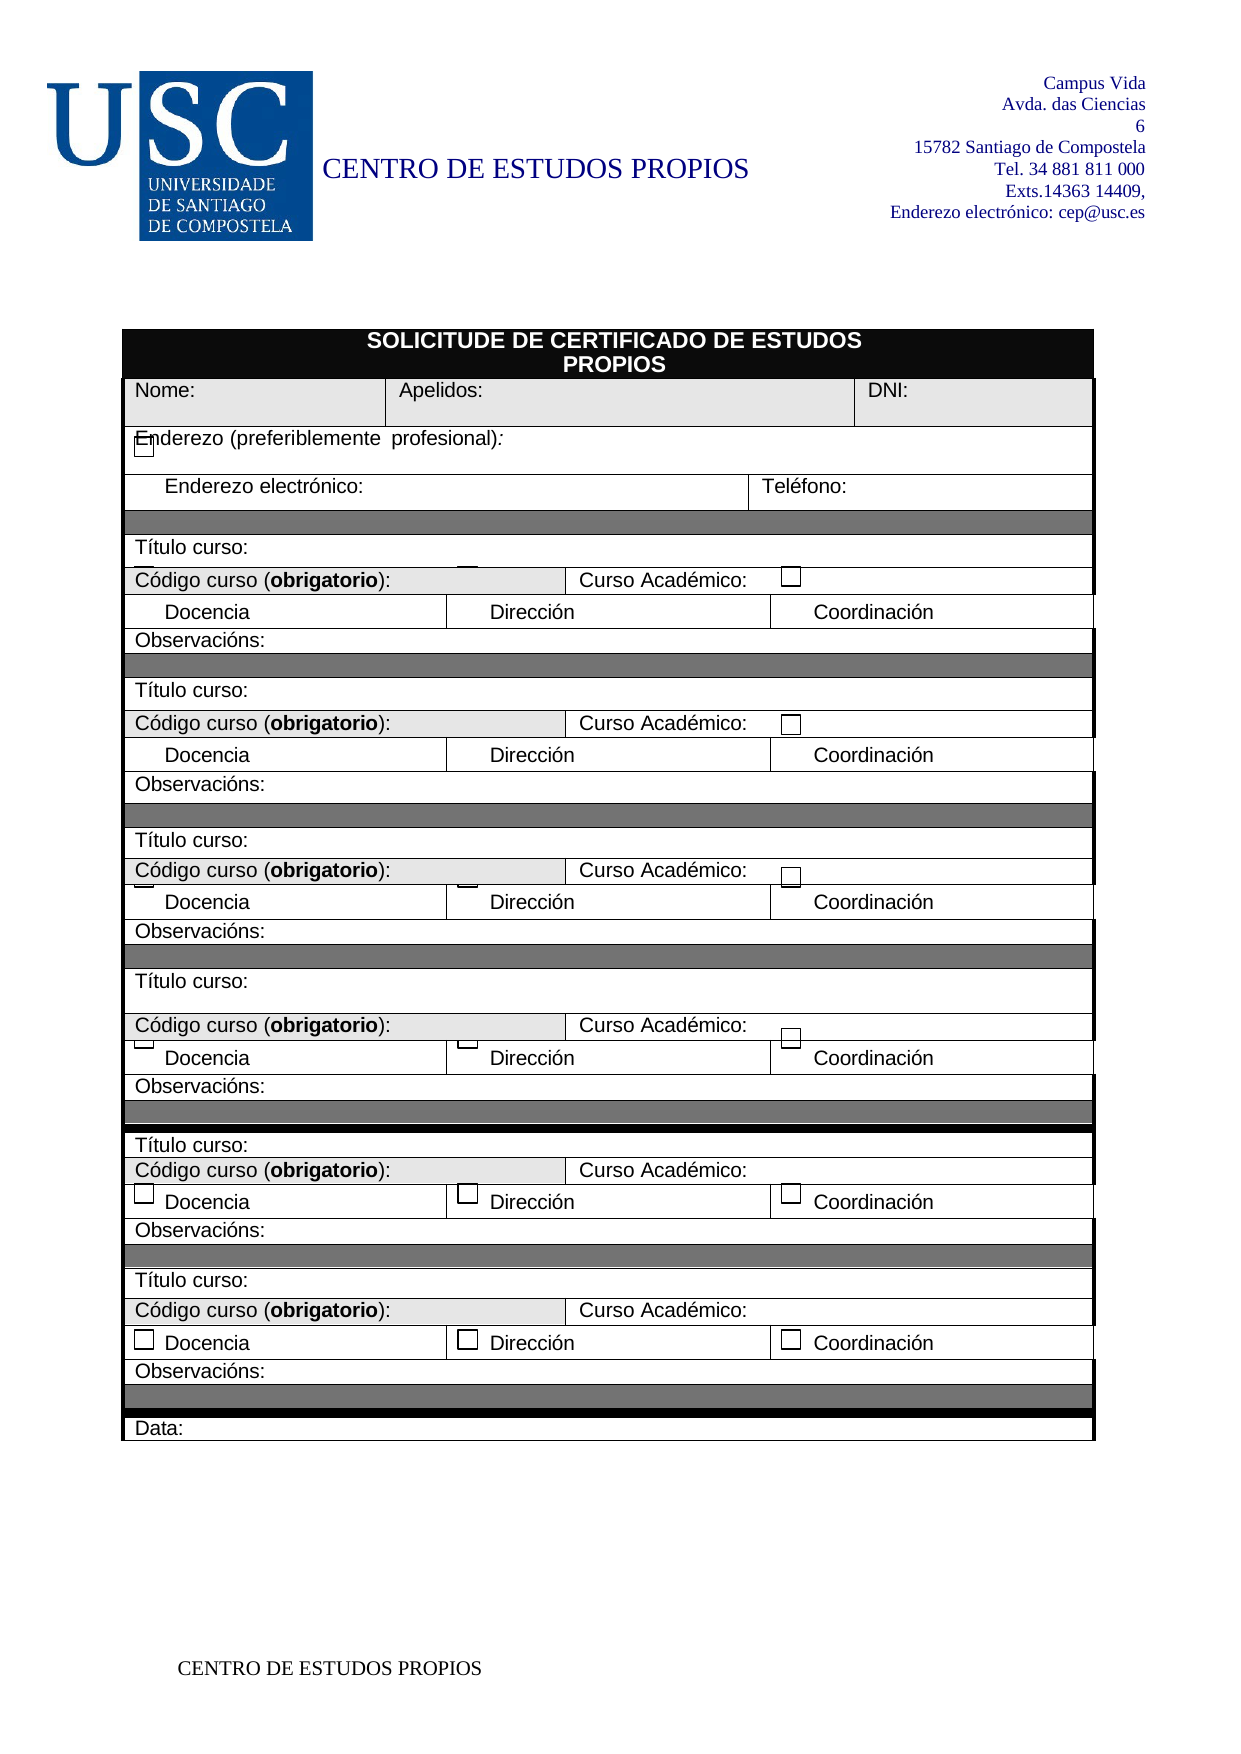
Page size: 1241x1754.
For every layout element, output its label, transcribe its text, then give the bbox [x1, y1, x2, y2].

table_cell [125, 945, 1092, 968]
table_cell Curso Académico: [566, 1014, 1092, 1040]
table_cell Título curso: [125, 535, 1092, 567]
table_cell Título curso: [125, 1133, 1092, 1157]
table_cell Observacións: [125, 629, 1092, 653]
text Tel. 34 881 811 000 [876, 158, 1145, 179]
table_cell Dirección [447, 595, 770, 628]
text 15782 Santiago de Compostela [876, 136, 1146, 158]
text Exts.14363 14409, [876, 179, 1145, 201]
table_cell [125, 511, 1092, 534]
table_cell Docencia [125, 738, 446, 771]
table_cell Docencia [125, 1185, 446, 1218]
table_cell Código curso (obrigatorio): [125, 711, 565, 737]
table_cell Título curso: [125, 678, 1092, 710]
table_cell Dirección [447, 1041, 770, 1074]
table_cell Docencia [125, 1041, 446, 1074]
text Enderezo electrónico: cep@usc.es [876, 201, 1145, 223]
table_cell Docencia [125, 885, 446, 918]
table_cell Teléfono: [749, 475, 1092, 510]
table_cell Dirección [447, 1185, 770, 1218]
table_cell Coordinación [771, 1041, 1093, 1074]
table_cell Código curso (obrigatorio): [125, 1014, 565, 1040]
table_cell Curso Académico: [566, 1158, 1092, 1183]
text CENTRO DE ESTUDOS PROPIOS [177, 1656, 1157, 1680]
table_cell [125, 654, 1092, 677]
table_cell Código curso (obrigatorio): [125, 568, 565, 594]
table_cell Código curso (obrigatorio): [125, 859, 565, 884]
table_cell Dirección [447, 738, 770, 771]
text Campus Vida Avda. das Ciencias 6 [988, 72, 1146, 136]
table_cell Curso Académico: [566, 859, 1092, 884]
table_cell Observacións: [125, 772, 1092, 803]
table_cell Curso Académico: [566, 1299, 1092, 1324]
table_cell Coordinación [771, 738, 1093, 771]
table_cell Enderezo (preferiblemente profesional): [125, 427, 1092, 474]
table_header SOLICITUDE DE CERTIFICADO DE ESTUDOS PROPIOS [123, 330, 1093, 378]
picture [47, 71, 315, 241]
table_cell Nome: [125, 379, 385, 426]
title CENTRO DE ESTUDOS PROPIOS [322, 151, 754, 184]
table_cell Docencia [125, 595, 446, 628]
table_cell Título curso: [125, 828, 1092, 858]
table_cell Coordinación [771, 1185, 1093, 1218]
table_cell Enderezo electrónico: [125, 475, 748, 510]
table_cell Curso Académico: [566, 711, 1092, 737]
table_cell [125, 1385, 1092, 1408]
table_cell Coordinación [771, 885, 1093, 918]
table_cell Título curso: [125, 969, 1092, 1013]
table_cell [125, 1101, 1092, 1123]
table_cell Curso Académico: [566, 568, 1092, 594]
table_cell DNI: [855, 379, 1092, 426]
table_cell Título curso: [125, 1269, 1092, 1298]
table_cell Coordinación [771, 1326, 1093, 1359]
table_cell Observacións: [125, 1075, 1092, 1100]
table_cell [125, 1245, 1092, 1267]
table_cell Coordinación [771, 595, 1093, 628]
table_cell Docencia [125, 1326, 446, 1359]
table_cell Observacións: [125, 1219, 1092, 1244]
table_cell Data: [125, 1418, 1092, 1440]
table_cell Observacións: [125, 1360, 1092, 1384]
table_cell [125, 804, 1092, 827]
table_cell Código curso (obrigatorio): [125, 1299, 565, 1324]
table_cell Apelidos: [386, 379, 854, 426]
table_cell Dirección [447, 1326, 770, 1359]
table_cell Observacións: [125, 920, 1092, 944]
table_cell Código curso (obrigatorio): [125, 1158, 565, 1183]
table_cell Dirección [447, 885, 770, 918]
